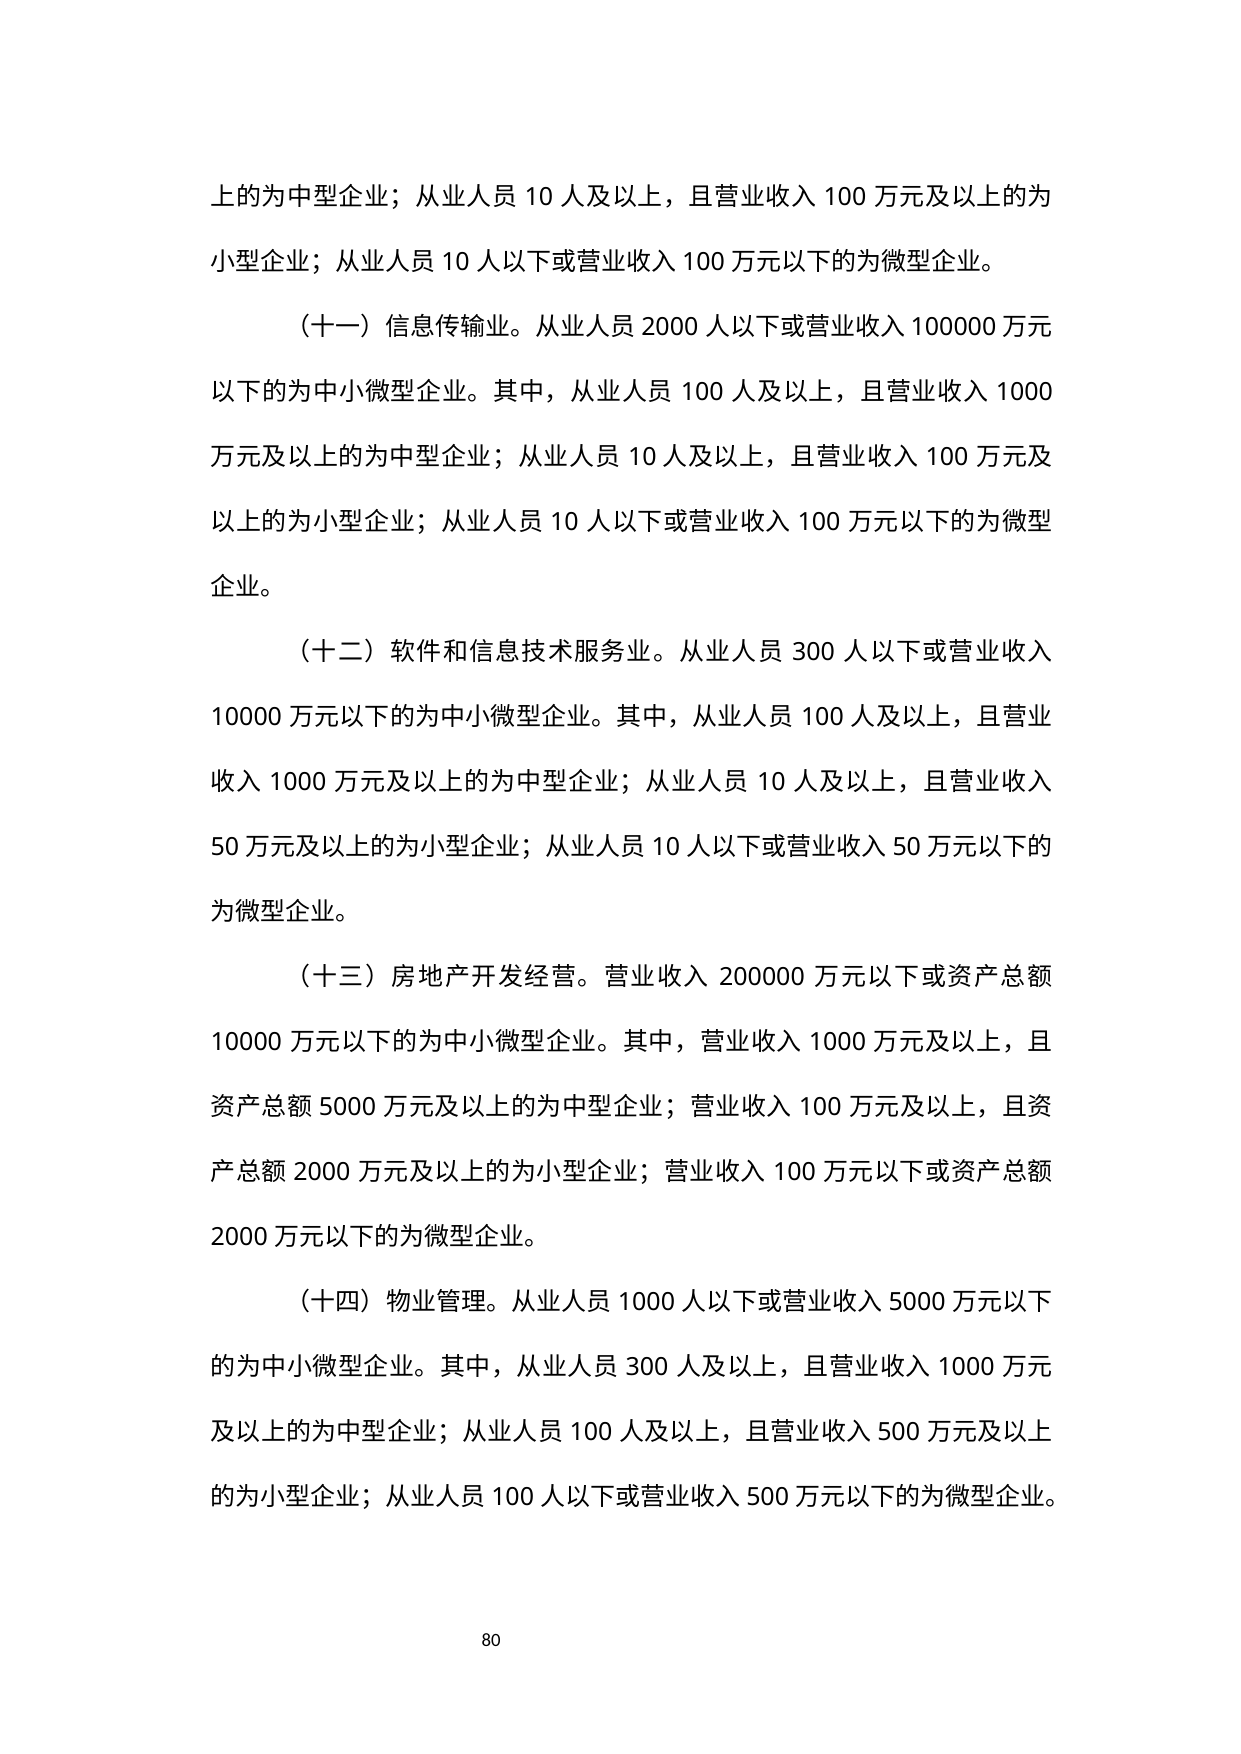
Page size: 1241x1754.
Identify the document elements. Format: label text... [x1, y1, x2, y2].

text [210, 162, 1053, 292]
text （十二）软件和信息技术服务业。从业人员 300 人以下或营业收入 10000 万元以下的为中小微型企业。其中，从业人员 100 人及以上，且营业收入 1000 万元及以上的为中型企业；从业人员 10 人及以上，且营业收入 50 万元及以上的为小型企业；从业人员 10 人以下或营业收入 50 万元以下的为微型企业。 [210, 617, 1053, 942]
text （十四）物业管理。从业人员 1000 人以下或营业收入 5000 万元以下的为中小微型企业。其中，从业人员 300 人及以上，且营业收入 1000 万元及以上的为中型企业；从业人员 100 人及以上，且营业收入 500 万元及以上的为小型企业；从业人员 100 人以下或营业收入 500 万元以下的为微型企业。 [210, 1267, 1053, 1527]
text （十三）房地产开发经营。营业收入 200000 万元以下或资产总额 10000 万元以下的为中小微型企业。其中，营业收入 1000 万元及以上，且资产总额 5000 万元及以上的为中型企业；营业收入 100 万元及以上，且资产总额 2000 万元及以上的为小型企业；营业收入 100 万元以下或资产总额 2000 万元以下的为微型企业。 [210, 942, 1053, 1267]
text （十一）信息传输业。从业人员 2000 人以下或营业收入 100000 万元以下的为中小微型企业。其中，从业人员 100 人及以上，且营业收入 1000 万元及以上的为中型企业；从业人员 10人及以上，且营业收入 100 万元及以上的为小型企业；从业人员 10 人以下或营业收入 100 万元以下的为微型企业。 [210, 292, 1053, 617]
